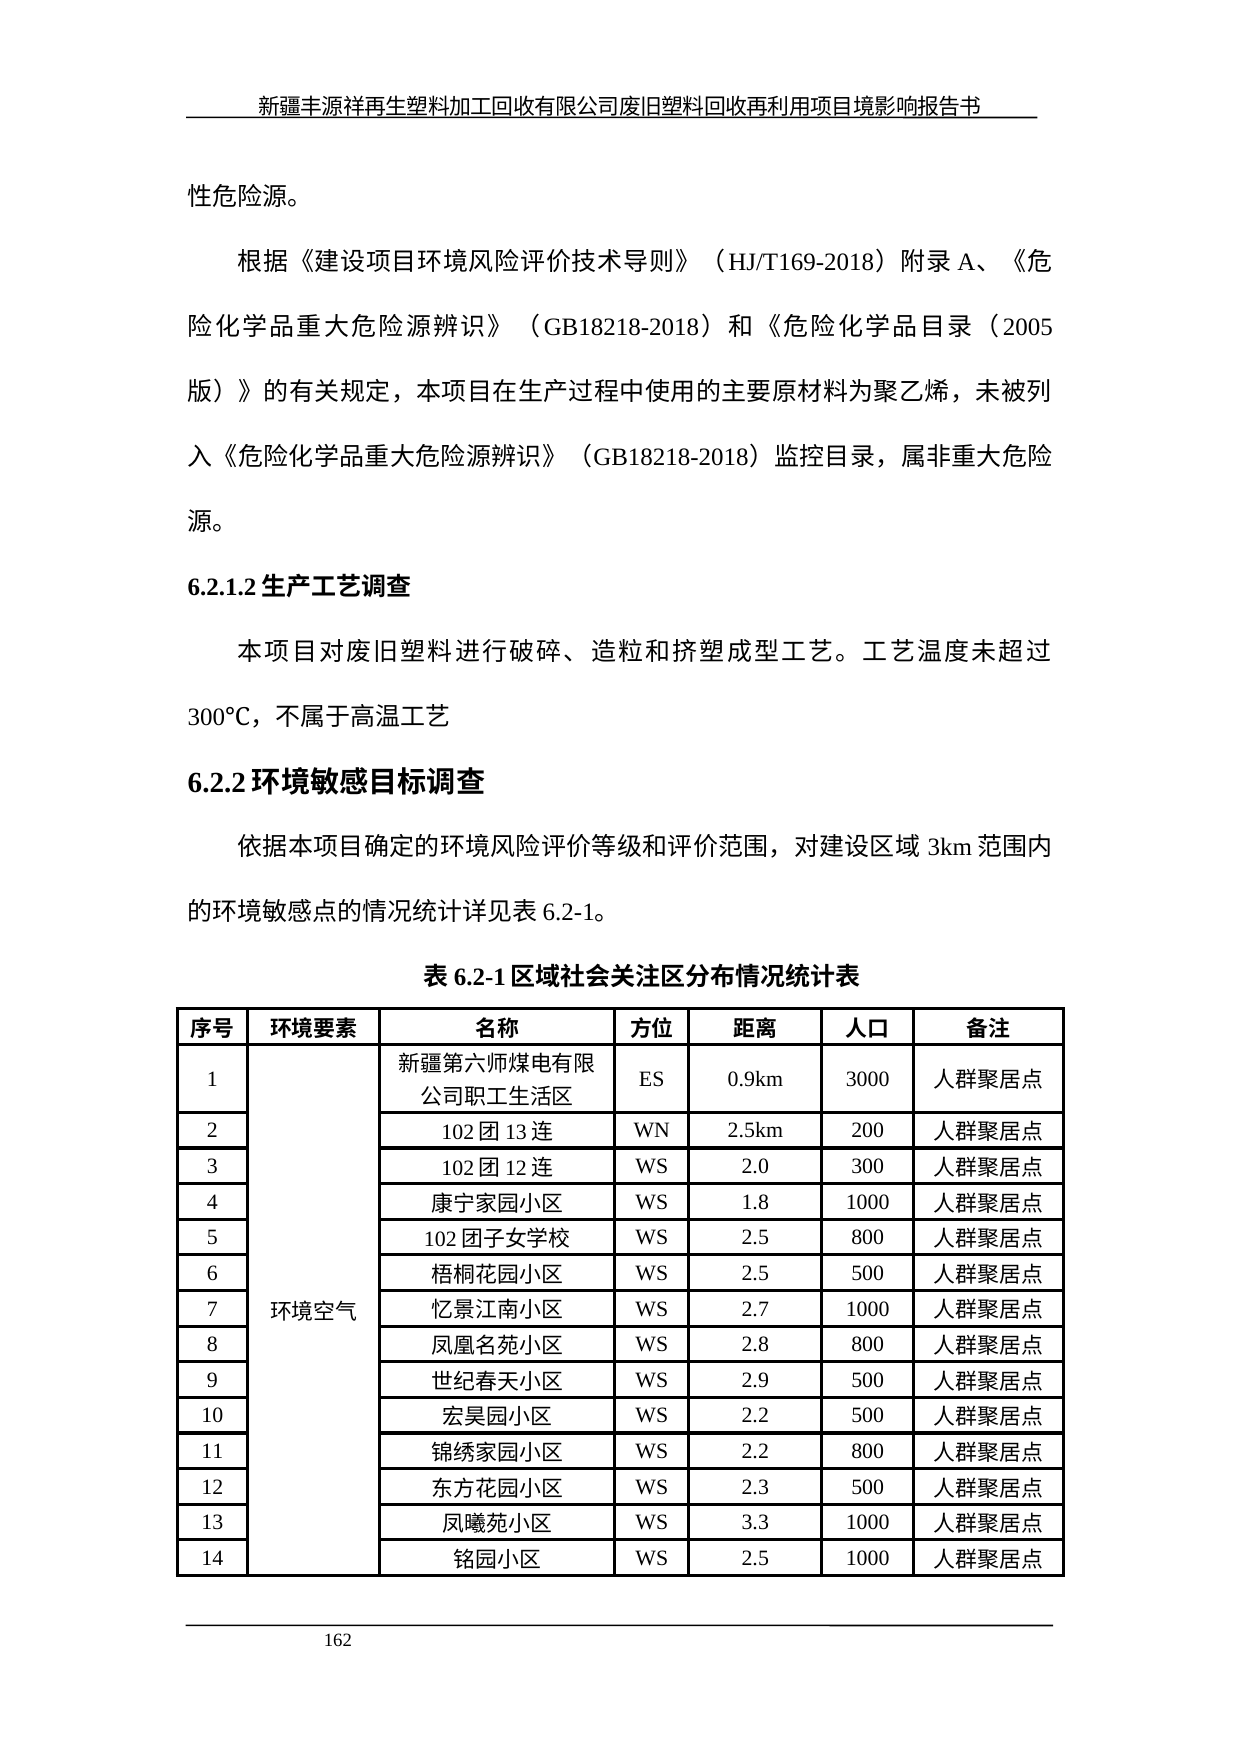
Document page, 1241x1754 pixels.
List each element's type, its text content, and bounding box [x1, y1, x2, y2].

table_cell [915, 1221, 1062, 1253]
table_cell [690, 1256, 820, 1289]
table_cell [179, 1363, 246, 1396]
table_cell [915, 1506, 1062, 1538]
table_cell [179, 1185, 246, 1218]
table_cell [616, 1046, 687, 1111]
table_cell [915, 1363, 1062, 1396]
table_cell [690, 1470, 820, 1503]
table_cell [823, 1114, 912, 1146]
text 6.2.1.2生产工艺调查 [187, 552, 1053, 617]
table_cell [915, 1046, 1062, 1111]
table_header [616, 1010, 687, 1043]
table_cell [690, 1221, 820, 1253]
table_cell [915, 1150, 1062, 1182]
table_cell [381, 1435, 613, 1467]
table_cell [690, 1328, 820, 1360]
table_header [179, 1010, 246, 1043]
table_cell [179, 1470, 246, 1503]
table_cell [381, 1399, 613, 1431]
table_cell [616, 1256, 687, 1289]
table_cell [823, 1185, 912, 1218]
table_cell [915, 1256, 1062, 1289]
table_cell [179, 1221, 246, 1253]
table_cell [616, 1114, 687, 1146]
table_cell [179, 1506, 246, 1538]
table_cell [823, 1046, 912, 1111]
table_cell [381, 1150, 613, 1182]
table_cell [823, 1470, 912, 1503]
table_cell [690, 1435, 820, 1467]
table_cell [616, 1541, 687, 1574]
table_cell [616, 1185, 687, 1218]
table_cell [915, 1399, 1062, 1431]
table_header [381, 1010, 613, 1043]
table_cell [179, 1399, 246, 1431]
text 依据本项目确定的环境风险评价等级和评价范围，对建设区域3km范围内的环境敏感点的情况统计详见表6.2-1。 [187, 812, 1053, 942]
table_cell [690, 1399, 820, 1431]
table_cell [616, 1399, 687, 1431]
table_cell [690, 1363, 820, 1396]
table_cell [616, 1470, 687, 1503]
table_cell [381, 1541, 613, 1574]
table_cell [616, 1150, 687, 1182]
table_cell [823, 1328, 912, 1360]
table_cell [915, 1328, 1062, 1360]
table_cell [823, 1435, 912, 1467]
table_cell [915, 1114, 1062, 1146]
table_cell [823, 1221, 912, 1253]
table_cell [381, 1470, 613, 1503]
text 本项目对废旧塑料进行破碎、造粒和挤塑成型工艺。工艺温度未超过300℃，不属于高温工艺 [187, 617, 1053, 747]
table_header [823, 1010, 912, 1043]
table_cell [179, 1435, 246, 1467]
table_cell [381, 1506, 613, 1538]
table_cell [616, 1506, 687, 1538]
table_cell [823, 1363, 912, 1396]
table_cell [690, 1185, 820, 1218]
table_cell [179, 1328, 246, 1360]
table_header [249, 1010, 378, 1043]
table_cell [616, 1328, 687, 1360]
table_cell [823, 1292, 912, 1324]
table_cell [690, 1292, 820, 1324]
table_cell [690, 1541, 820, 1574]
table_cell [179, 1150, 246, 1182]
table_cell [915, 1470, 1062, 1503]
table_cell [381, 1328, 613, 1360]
text 根据《建设项目环境风险评价技术导则》（HJ/T169-2018）附录A、《危险化学品重大危险源辨识》（GB18218-2018）和《危险化学品目录（2005版）》的有关规定，本项目在生产过程中使用的主要原材料为聚乙烯，未被列入《危险化学品重大危险源辨识》（GB18218-2018）监控目录，属非重大危险源。 [187, 227, 1053, 552]
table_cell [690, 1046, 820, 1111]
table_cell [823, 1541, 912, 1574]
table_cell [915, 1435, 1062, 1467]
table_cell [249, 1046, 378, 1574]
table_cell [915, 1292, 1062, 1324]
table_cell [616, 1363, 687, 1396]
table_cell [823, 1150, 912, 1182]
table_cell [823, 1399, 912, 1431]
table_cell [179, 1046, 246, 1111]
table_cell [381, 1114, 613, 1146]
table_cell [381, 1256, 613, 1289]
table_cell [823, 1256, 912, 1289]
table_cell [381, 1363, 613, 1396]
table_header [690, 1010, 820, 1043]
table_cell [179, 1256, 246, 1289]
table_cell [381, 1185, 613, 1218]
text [187, 162, 1053, 227]
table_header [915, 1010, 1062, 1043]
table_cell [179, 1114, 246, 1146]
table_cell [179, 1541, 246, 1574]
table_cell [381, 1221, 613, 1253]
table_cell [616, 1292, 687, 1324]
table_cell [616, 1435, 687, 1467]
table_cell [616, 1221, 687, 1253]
text 表6.2-1区域社会关注区分布情况统计表 [187, 942, 1053, 1007]
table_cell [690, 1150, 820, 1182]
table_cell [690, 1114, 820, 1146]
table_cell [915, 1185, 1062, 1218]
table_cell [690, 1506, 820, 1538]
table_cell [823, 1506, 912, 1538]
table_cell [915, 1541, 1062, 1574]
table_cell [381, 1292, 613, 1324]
text 6.2.2环境敏感目标调查 [187, 747, 1053, 812]
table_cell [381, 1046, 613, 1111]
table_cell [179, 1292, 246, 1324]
